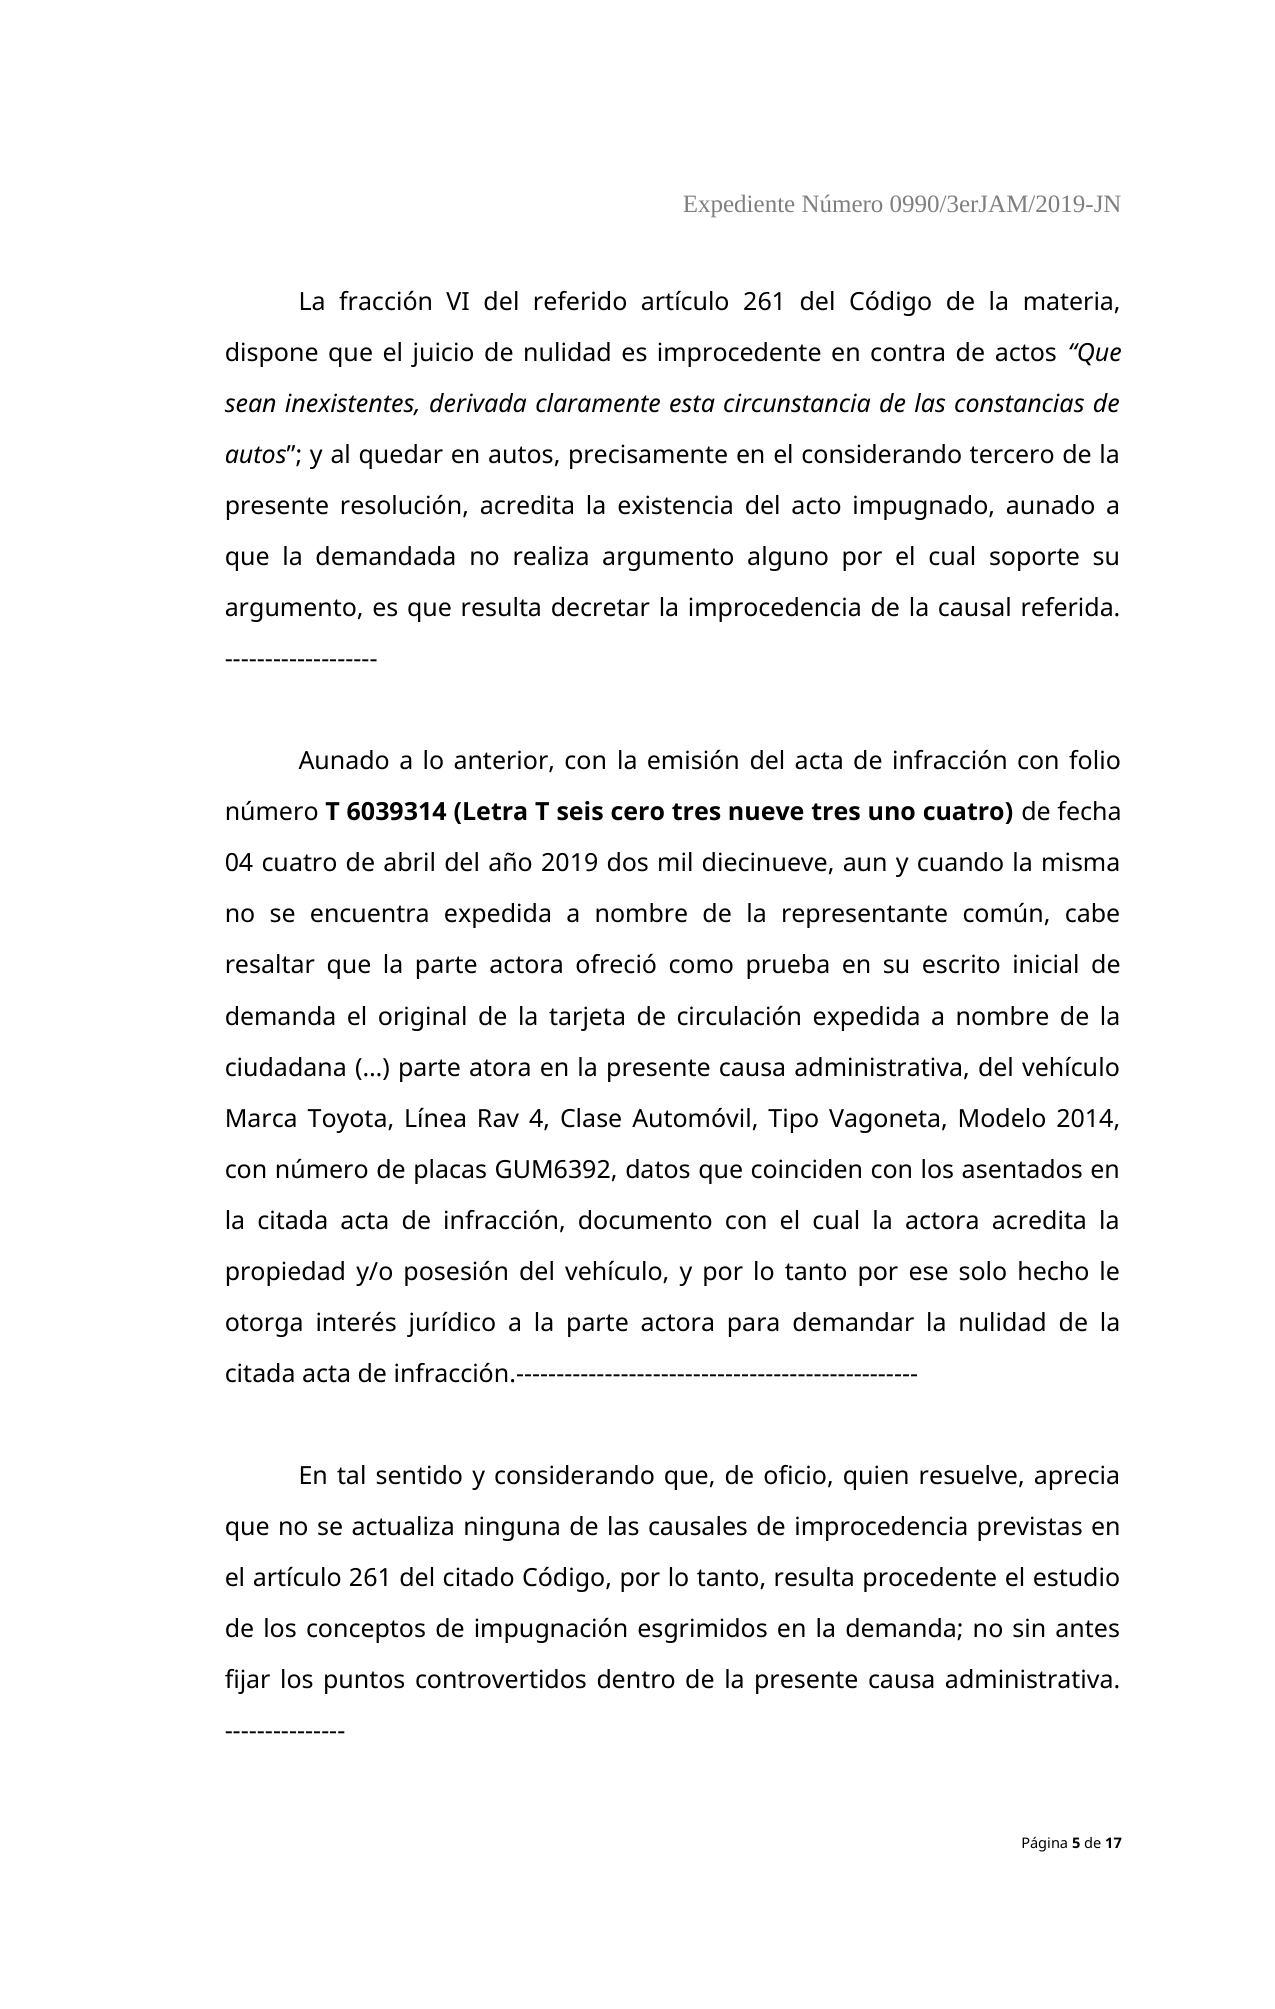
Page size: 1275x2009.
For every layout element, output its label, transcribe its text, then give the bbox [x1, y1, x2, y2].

text La fracción VI del referido artículo 261 del Código de la materia, dispone que el juicio de nulidad es improcedente en contra de actos “Que sean inexistentes, derivada claramente esta circunstancia de las constancias de autos”; y al quedar en autos, precisamente en el considerando tercero de la presente resolución, acredita la existencia del acto impugnado, aunado a que la demandada no realiza argumento alguno por el cual soporte su argumento, es que resulta decretar la improcedencia de la causal referida. ------------------- [224, 283, 1121, 675]
text En tal sentido y considerando que, de oficio, quien resuelve, aprecia que no se actualiza ninguna de las causales de improcedencia previstas en el artículo 261 del citado Código, por lo tanto, resulta procedente el estudio de los conceptos de impugnación esgrimidos en la demanda; no sin antes fijar los puntos controvertidos dentro de la presente causa administrativa. --------------- [224, 1457, 1121, 1747]
text Aunado a lo anterior, con la emisión del acta de infracción con folio número T 6039314 (Letra T seis cero tres nueve tres uno cuatro) de fecha 04 cuatro de abril del año 2019 dos mil diecinueve, aun y cuando la misma no se encuentra expedida a nombre de la representante común, cabe resaltar que la parte actora ofreció como prueba en su escrito inicial de demanda el original de la tarjeta de circulación expedida a nombre de la ciudadana (…) parte atora en la presente causa administrativa, del vehículo Marca Toyota, Línea Rav 4, Clase Automóvil, Tipo Vagoneta, Modelo 2014, con número de placas GUM6392, datos que coinciden con los asentados en la citada acta de infracción, documento con el cual la actora acredita la propiedad y/o posesión del vehículo, y por lo tanto por ese solo hecho le otorga interés jurídico a la parte actora para demandar la nulidad de la citada acta de infracción.-------------------------------------------------- [224, 743, 1121, 1389]
